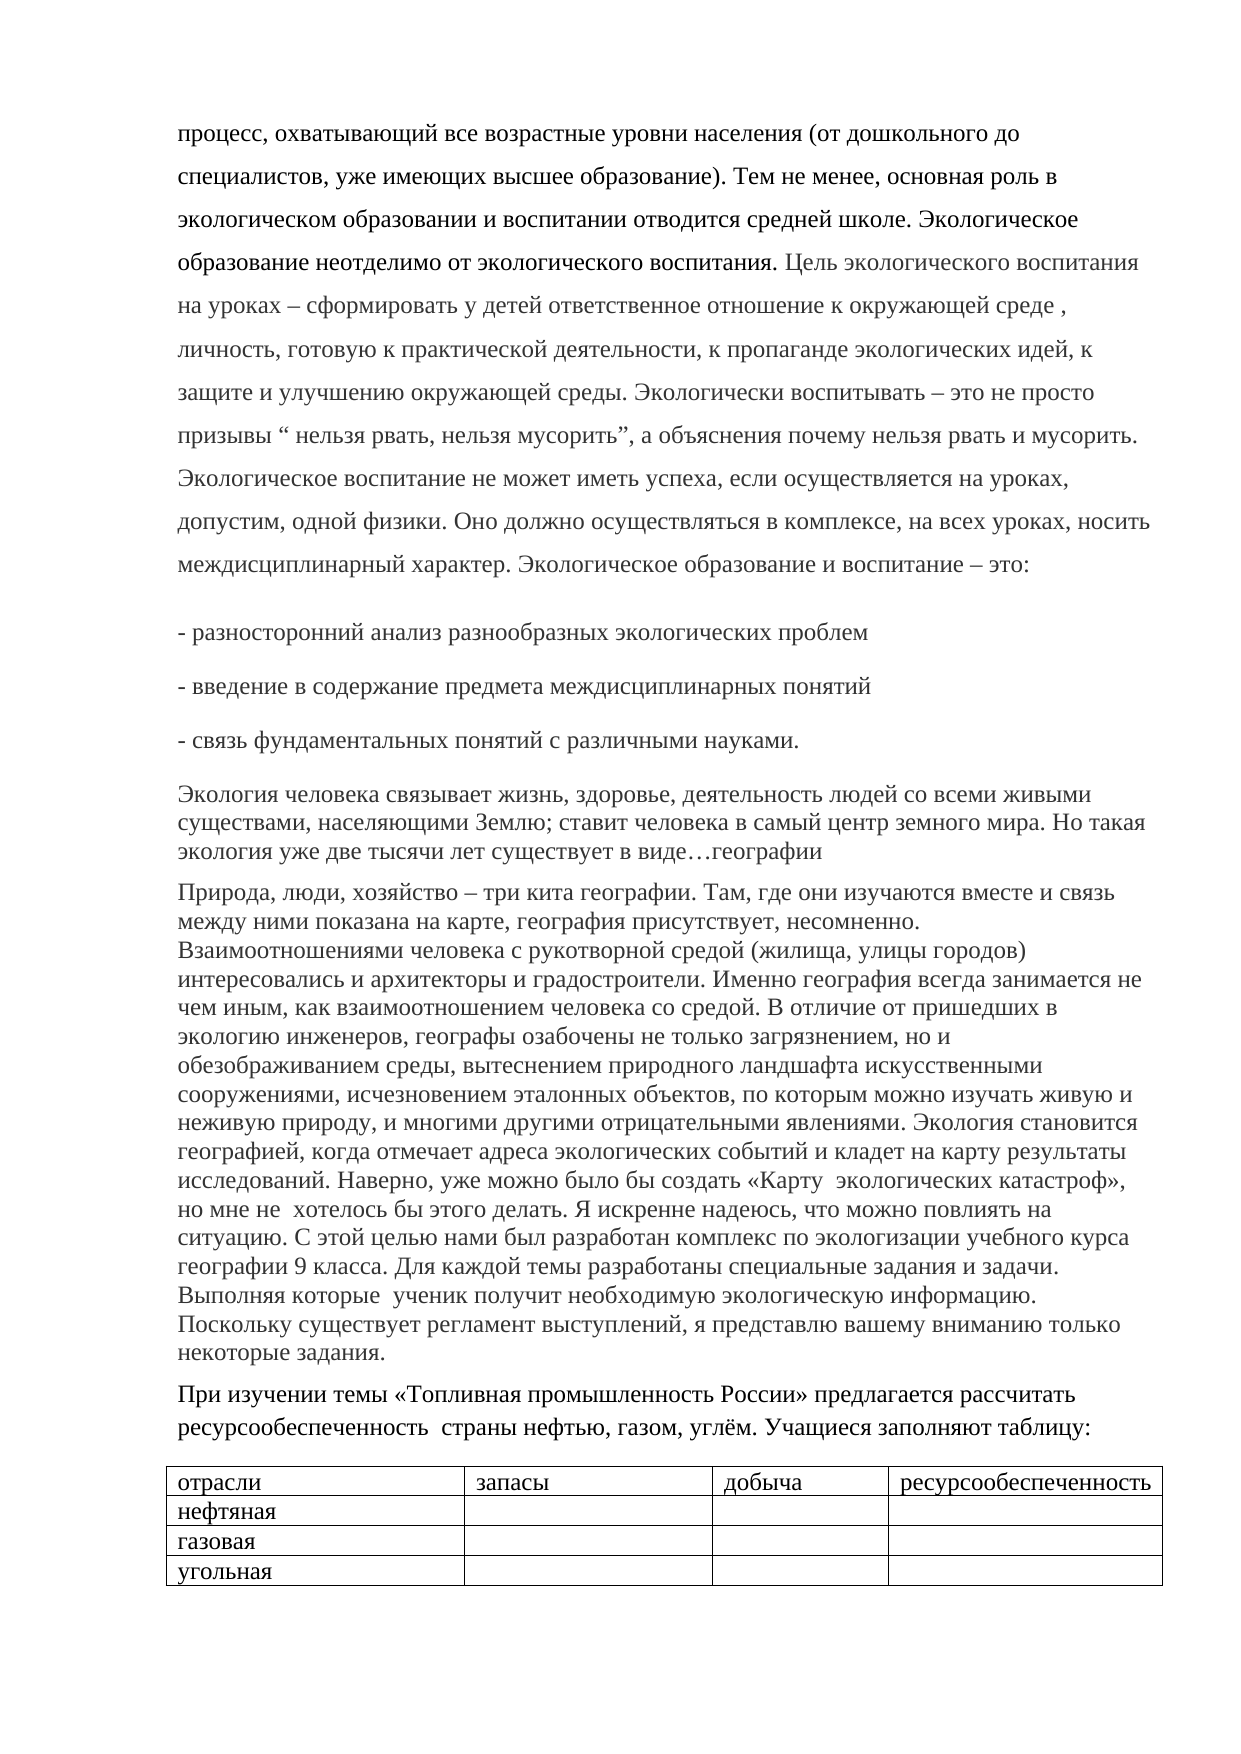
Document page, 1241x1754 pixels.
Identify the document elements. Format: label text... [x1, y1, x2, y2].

table_cell [465, 1556, 712, 1585]
table_cell [889, 1496, 1162, 1525]
table_cell [465, 1496, 712, 1525]
table_header отрасли [167, 1467, 464, 1495]
table_cell угольная [167, 1556, 464, 1585]
table_cell газовая [167, 1526, 464, 1555]
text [177, 118, 1152, 578]
table_cell [889, 1556, 1162, 1585]
table_cell [713, 1496, 888, 1525]
text - разносторонний анализ разнообразных экологических проблем [177, 617, 1152, 646]
table_header добыча [713, 1467, 888, 1495]
text - введение в содержание предмета междисциплинарных понятий [177, 671, 1152, 700]
table_cell нефтяная [167, 1496, 464, 1525]
text - связь фундаментальных понятий с различными науками. [177, 725, 1152, 754]
text При изучении темы «Топливная промышленность России» предлагается рассчитать ресурсообеспеченность страны нефтью, газом, углём. Учащиеся заполняют таблицу: [177, 1379, 1152, 1441]
table_cell [465, 1526, 712, 1555]
text Экология человека связывает жизнь, здоровье, деятельность людей со всеми живыми существами, населяющими Землю; ставит человека в самый центр земного мира. Но такая экология уже две тысячи лет существует в виде…географии [177, 779, 1152, 865]
table_cell [713, 1556, 888, 1585]
table_header запасы [465, 1467, 712, 1495]
text Природа, люди, хозяйство – три кита географии. Там, где они изучаются вместе и связь между ними показана на карте, география присутствует, несомненно. Взаимоотношениями человека с рукотворной средой (жилища, улицы городов) интересовались и архитекторы и градостроители. Именно география всегда занимается не чем иным, как взаимоотношением человека со средой. В отличие от пришедших в экологию инженеров, географы озабочены не только загрязнением, но и обезображиванием среды, вытеснением природного ландшафта искусственными сооружениями, исчезновением эталонных объектов, по которым можно изучать живую и неживую природу, и многими другими отрицательными явлениями. Экология становится географией, когда отмечает адреса экологических событий и кладет на карту результаты исследований. Наверно, уже можно было бы создать «Карту экологических катастроф», но мне не хотелось бы этого делать. Я искренне надеюсь, что можно повлиять на ситуацию. С этой целью нами был разработан комплекс по экологизации учебного курса географии 9 класса. Для каждой темы разработаны специальные задания и задачи. Выполняя которые ученик получит необходимую экологическую информацию. Поскольку существует регламент выступлений, я представлю вашему вниманию только некоторые задания. [177, 877, 1152, 1366]
table_cell [889, 1526, 1162, 1555]
table_header ресурсообеспеченность [889, 1467, 1162, 1495]
table_cell [713, 1526, 888, 1555]
